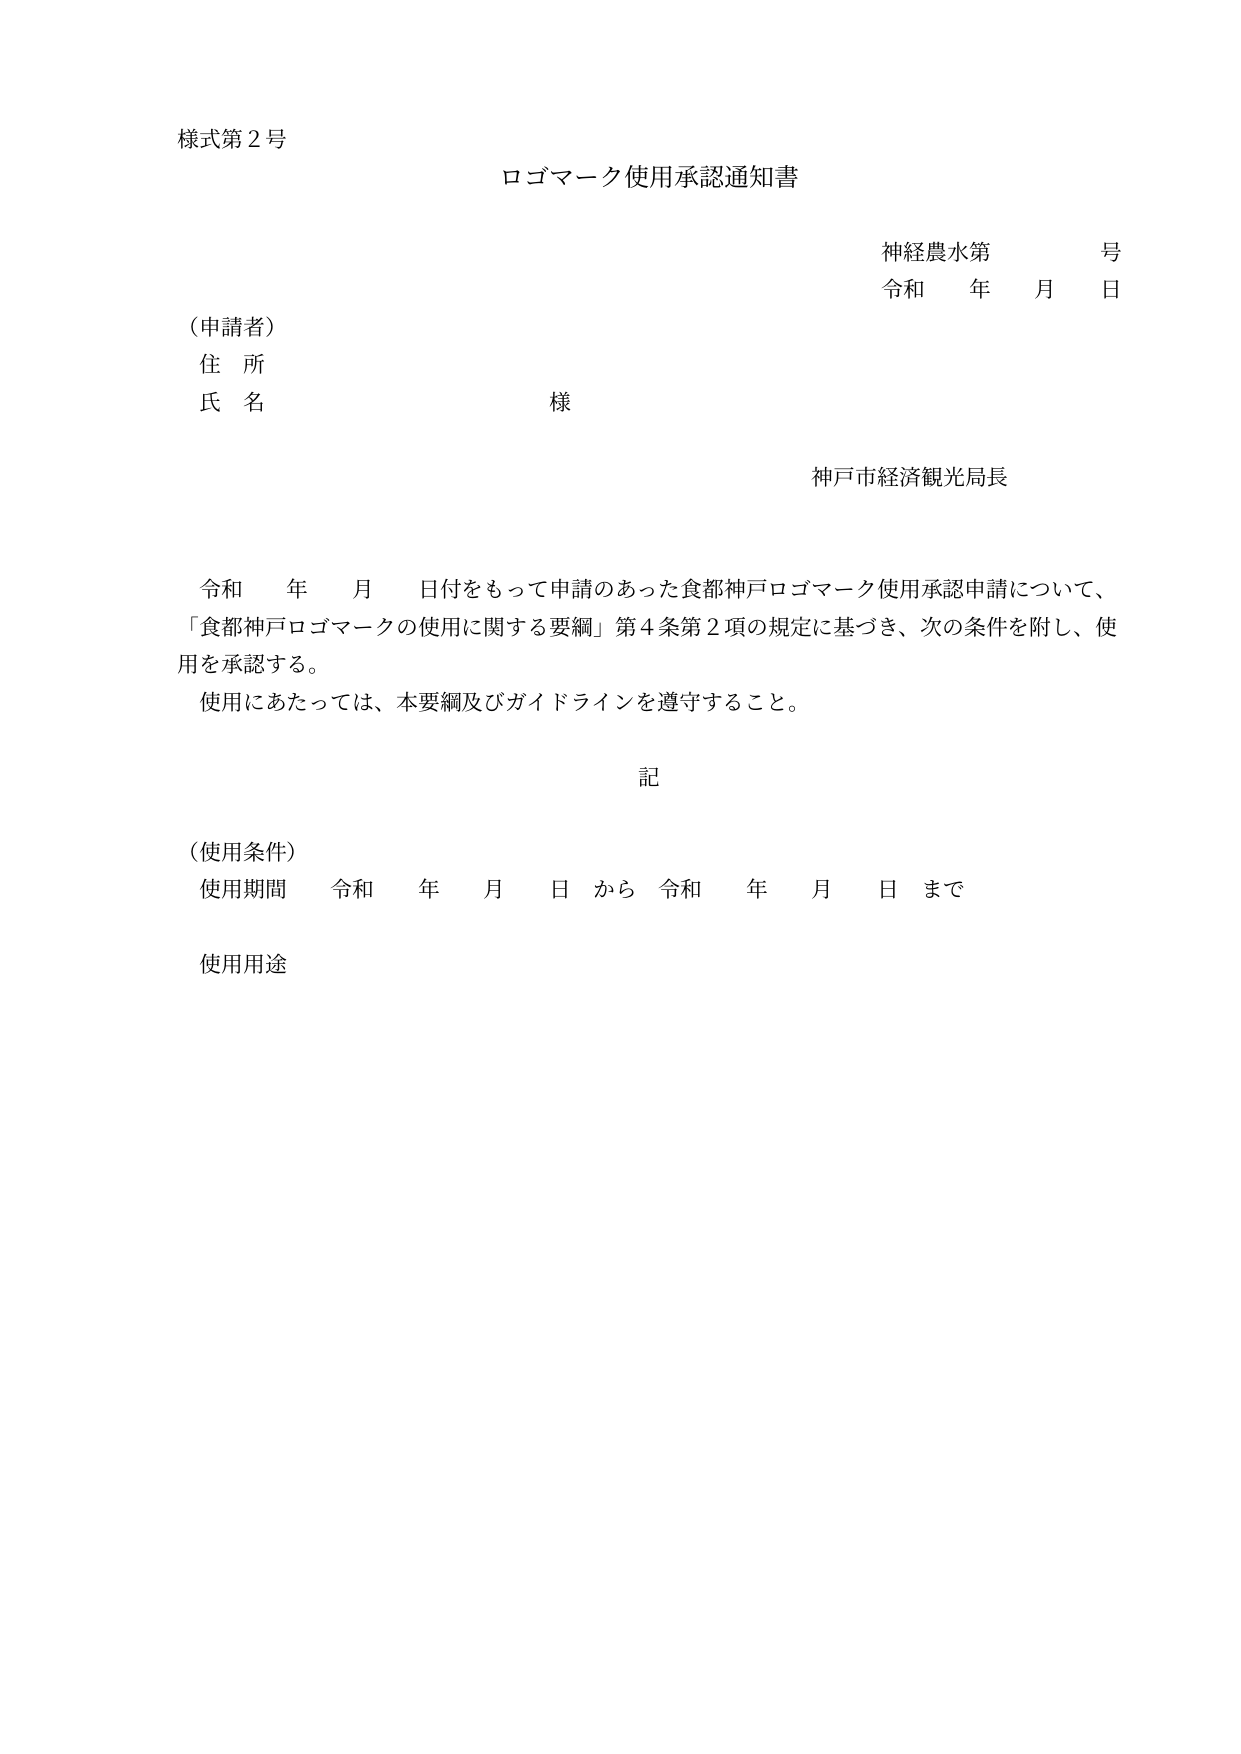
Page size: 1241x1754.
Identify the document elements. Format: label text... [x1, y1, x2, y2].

text 令和 年 月 日 [177, 269, 1122, 307]
text 氏 名 様 [177, 382, 1122, 419]
text 令和 年 月 日付をもって申請のあった食都神戸ロゴマーク使用承認申請について、「食都神戸ロゴマークの使用に関する要綱」第４条第２項の規定に基づき、次の条件を附し、使用を承認する。 [177, 569, 1122, 682]
text 使用期間 令和 年 月 日 から 令和 年 月 日 まで [177, 869, 1122, 907]
text 使用にあたっては、本要綱及びガイドラインを遵守すること。 [177, 682, 1136, 719]
text 様式第２号 [177, 119, 1122, 157]
text （使用条件） [177, 832, 1122, 869]
text 記 [177, 757, 1122, 794]
text 住 所 [177, 344, 1122, 382]
text （申請者） [177, 307, 1122, 344]
text 神経農水第 号 [177, 232, 1122, 269]
text 神戸市経済観光局長 [177, 457, 1122, 494]
text ロゴマーク使用承認通知書 [177, 157, 1122, 194]
text 使用用途 [177, 944, 1122, 982]
